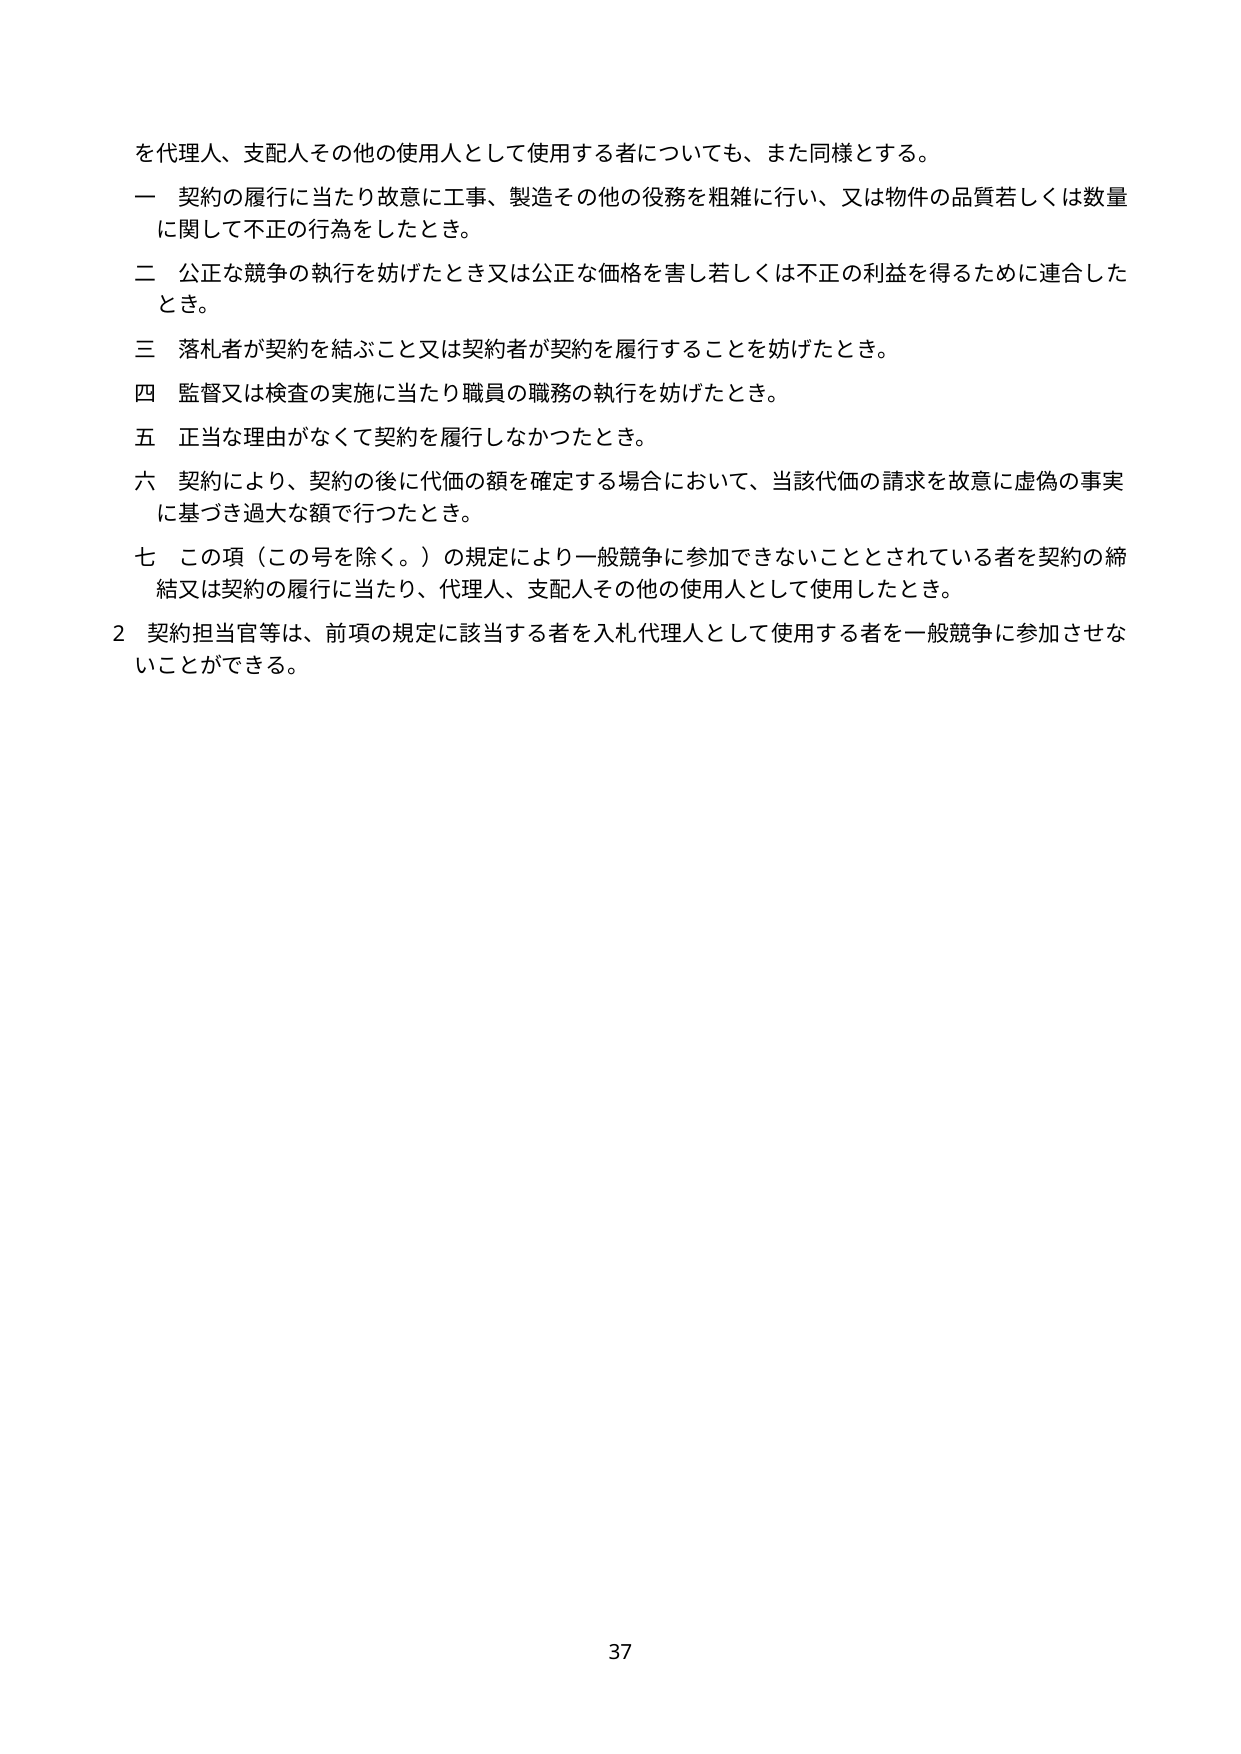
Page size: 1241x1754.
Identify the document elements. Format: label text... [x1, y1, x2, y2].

text 六 契約により、契約の後に代価の額を確定する場合において、当該代価の請求を故意に虚偽の事実に基づき過大な額で行つたとき。 [134, 464, 1128, 527]
text 七 この項（この号を除く。）の規定により一般競争に参加できないこととされている者を契約の締結又は契約の履行に当たり、代理人、支配人その他の使用人として使用したとき。 [134, 540, 1128, 603]
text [112, 136, 1128, 167]
text 一 契約の履行に当たり故意に工事、製造その他の役務を粗雑に行い、又は物件の品質若しくは数量に関して不正の行為をしたとき。 [134, 180, 1128, 243]
text 2 契約担当官等は、前項の規定に該当する者を入札代理人として使用する者を一般競争に参加させないことができる。 [112, 616, 1128, 679]
text 二 公正な競争の執行を妨げたとき又は公正な価格を害し若しくは不正の利益を得るために連合したとき。 [134, 256, 1128, 319]
text 三 落札者が契約を結ぶこと又は契約者が契約を履行することを妨げたとき。 [112, 332, 1128, 363]
text 四 監督又は検査の実施に当たり職員の職務の執行を妨げたとき。 [112, 376, 1128, 407]
text 五 正当な理由がなくて契約を履行しなかつたとき。 [112, 420, 1128, 452]
